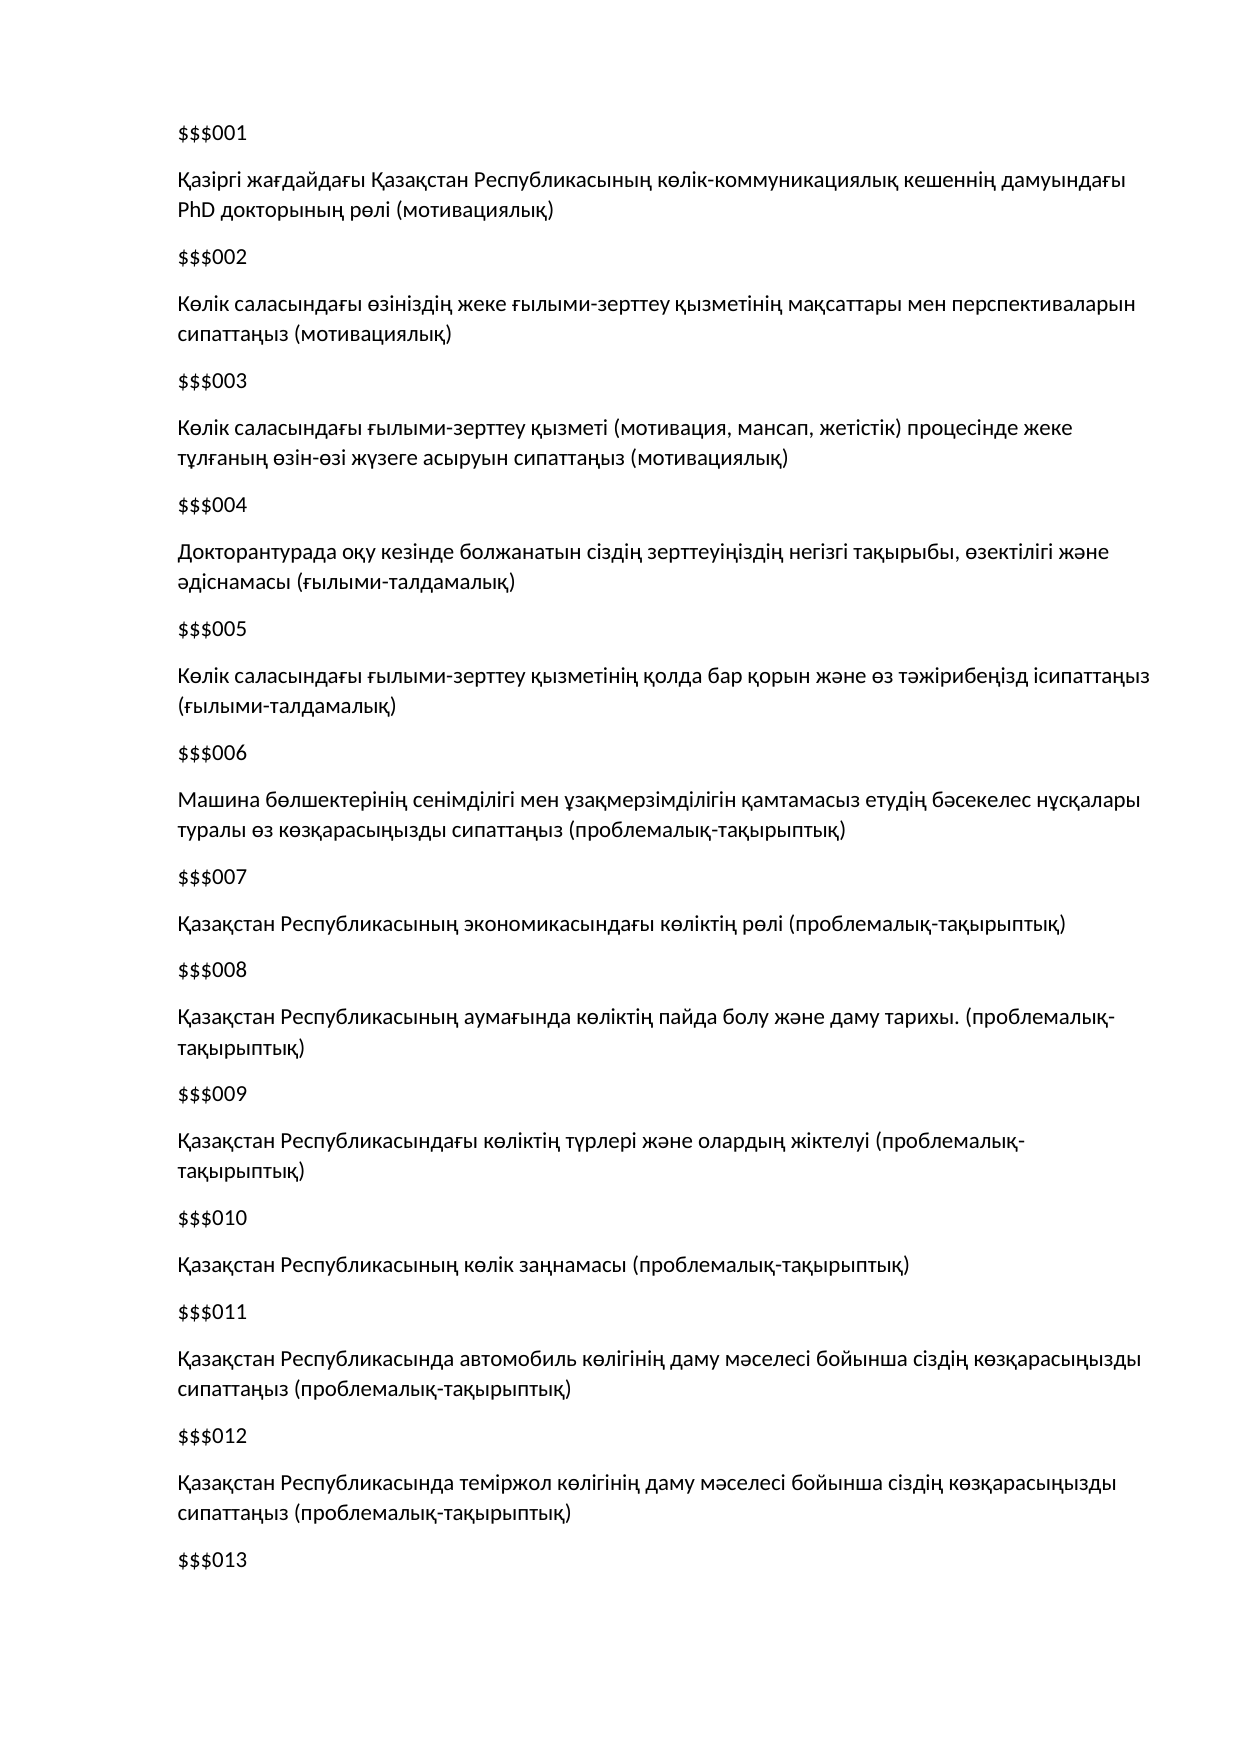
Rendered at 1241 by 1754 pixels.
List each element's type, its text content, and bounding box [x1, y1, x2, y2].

text $$$002 [177, 242, 1152, 270]
text Қазақстан Республикасының аумағында көліктің пайда болу және даму тарихы. (проблемалық-тақырыптық) [177, 1002, 1152, 1061]
text $$$001 [177, 118, 1152, 146]
text Қазақстан Республикасындағы көліктің түрлері және олардың жіктелуі (проблемалық-тақырыптық) [177, 1126, 1152, 1185]
text $$$008 [177, 956, 1152, 984]
text $$$006 [177, 738, 1152, 766]
text $$$010 [177, 1203, 1152, 1232]
text Қазақстан Республикасында теміржол көлігінің даму мәселесі бойынша сіздің көзқарасыңызды сипаттаңыз (проблемалық-тақырыптық) [177, 1468, 1152, 1526]
text Қазақстан Республикасының экономикасындағы көліктің рөлі (проблемалық-тақырыптық) [177, 909, 1152, 937]
text Қазақстан Республикасының көлік заңнамасы (проблемалық-тақырыптық) [177, 1250, 1152, 1278]
text $$$004 [177, 490, 1152, 518]
text Көлік саласындағы ғылыми-зерттеу қызметі (мотивация, мансап, жетістік) процесінде жеке тұлғаның өзін-өзі жүзеге асыруын сипаттаңыз (мотивациялық) [177, 413, 1152, 471]
text $$$003 [177, 366, 1152, 394]
text Көлік саласындағы ғылыми-зерттеу қызметінің қолда бар қорын және өз тәжірибеңізд ісипаттаңыз (ғылыми-талдамалық) [177, 661, 1152, 719]
text Машина бөлшектерінің сенімділігі мен ұзақмерзімділігін қамтамасыз етудің бәсекелес нұсқалары туралы өз көзқарасыңызды сипаттаңыз (проблемалық-тақырыптық) [177, 785, 1152, 843]
text Докторантурада оқу кезінде болжанатын сіздің зерттеуіңіздің негізгі тақырыбы, өзектілігі және әдіснамасы (ғылыми-талдамалық) [177, 537, 1152, 595]
text Қазіргі жағдайдағы Қазақстан Республикасының көлік-коммуникациялық кешеннің дамуындағы PhD докторының рөлі (мотивациялық) [177, 165, 1152, 223]
text Көлік саласындағы өзініздің жеке ғылыми-зерттеу қызметінің мақсаттары мен перспективаларын сипаттаңыз (мотивациялық) [177, 289, 1152, 347]
text $$$009 [177, 1079, 1152, 1108]
text $$$005 [177, 614, 1152, 642]
text Қазақстан Республикасында автомобиль көлігінің даму мәселесі бойынша сіздің көзқарасыңызды сипаттаңыз (проблемалық-тақырыптық) [177, 1344, 1152, 1402]
text $$$007 [177, 862, 1152, 890]
text $$$013 [177, 1545, 1152, 1573]
text $$$011 [177, 1297, 1152, 1325]
text $$$012 [177, 1421, 1152, 1449]
